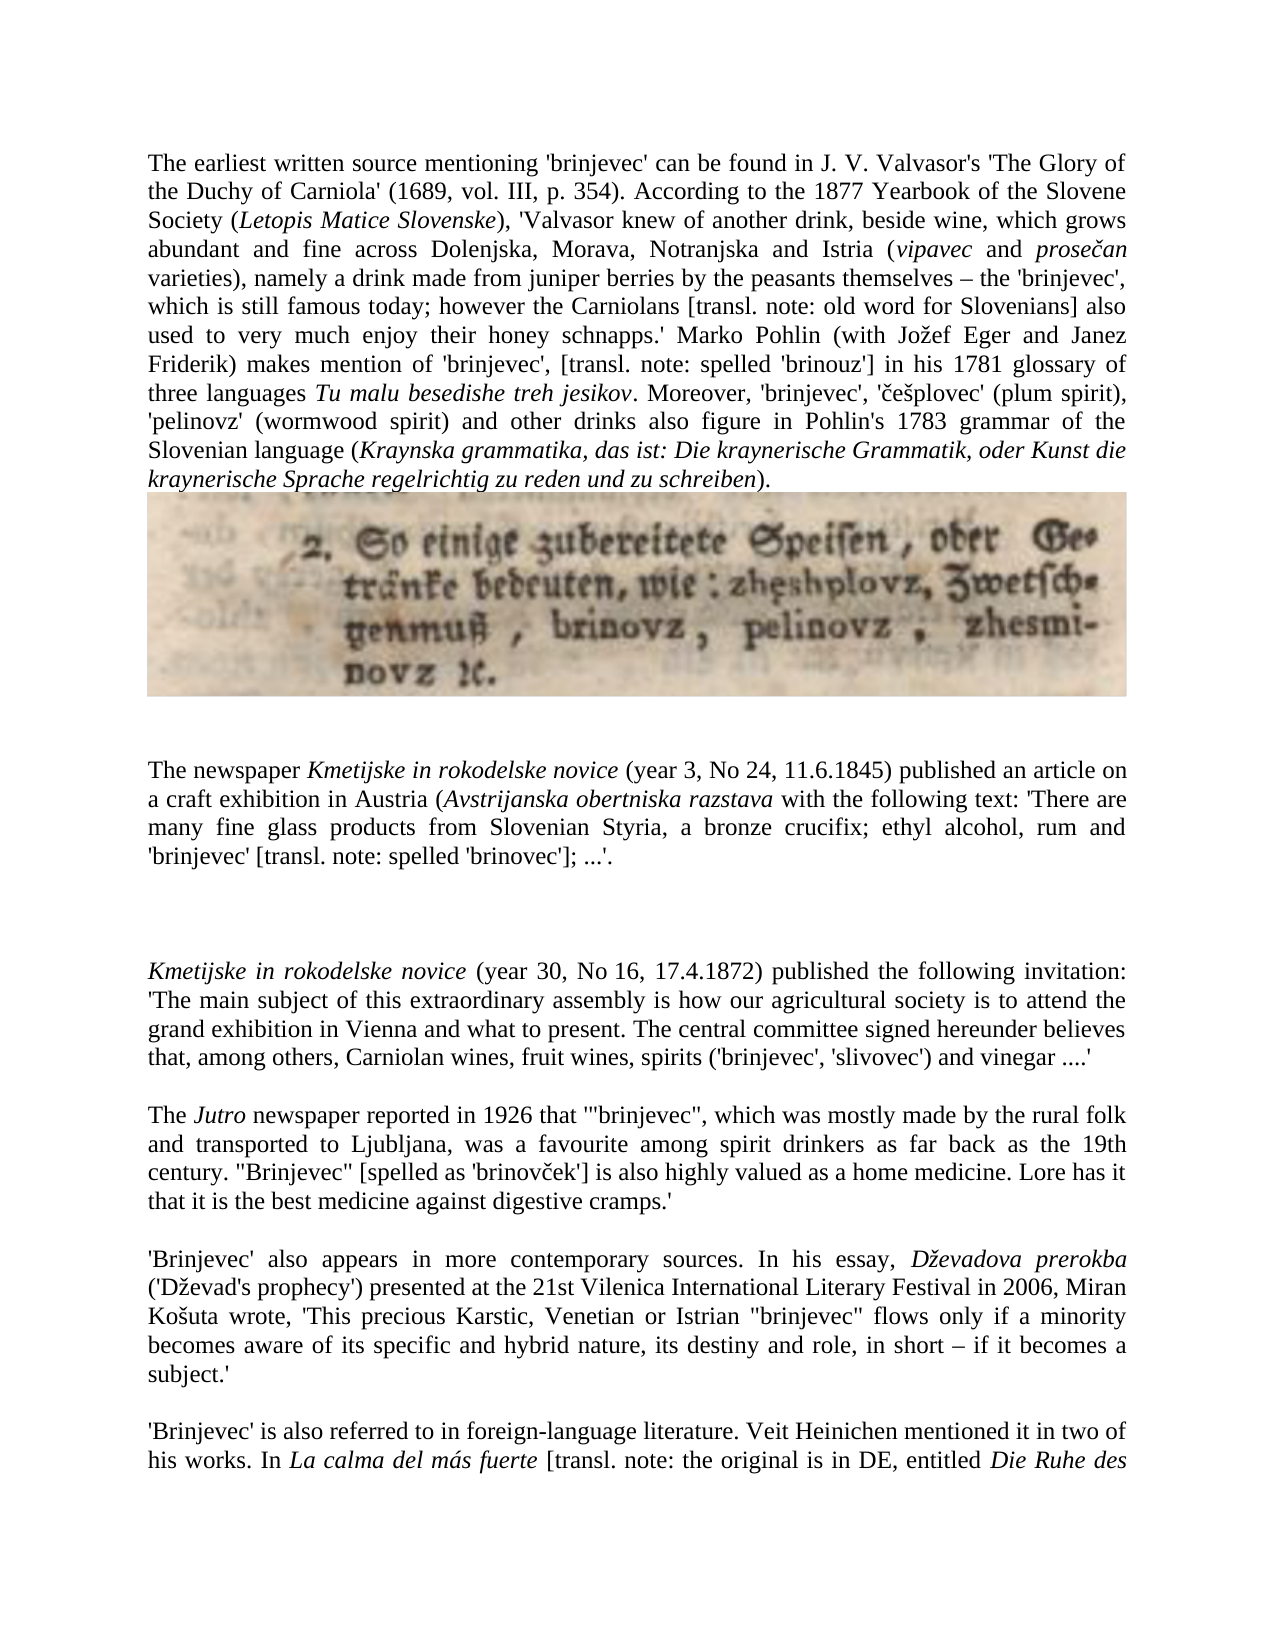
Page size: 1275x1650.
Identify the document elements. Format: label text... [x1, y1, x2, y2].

text 'Brinjevec' also appears in more contemporary sources. In his essay, Dževadova prerokba ('Dževad's prophecy') presented at the 21st Vilenica International Literary Festival in 2006, Miran Košuta wrote, 'This precious Karstic, Venetian or Istrian "brinjevec" flows only if a minority becomes aware of its specific and hybrid nature, its destiny and role, in short – if it becomes a subject.' [148, 1244, 1127, 1387]
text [148, 1416, 1127, 1474]
picture [147, 492, 1128, 698]
text The earliest written source mentioning 'brinjevec' can be found in J. V. Valvasor's 'The Glory of the Duchy of Carniola' (1689, vol. III, p. 354). According to the 1877 Yearbook of the Slovene Society (Letopis Matice Slovenske), 'Valvasor knew of another drink, beside wine, which grows abundant and fine across Dolenjska, Morava, Notranjska and Istria (vipavec and prosečan varieties), namely a drink made from juniper berries by the peasants themselves – the 'brinjevec', which is still famous today; however the Carniolans [transl. note: old word for Slovenians] also used to very much enjoy their honey schnapps.' Marko Pohlin (with Jožef Eger and Janez Friderik) makes mention of 'brinjevec', [transl. note: spelled 'brinouz'] in his 1781 glossary of three languages Tu malu besedishe treh jesikov. Moreover, 'brinjevec', 'češplovec' (plum spirit), 'pelinovz' (wormwood spirit) and other drinks also figure in Pohlin's 1783 grammar of the Slovenian language (Kraynska grammatika, das ist: Die kraynerische Grammatik, oder Kunst die kraynerische Sprache regelrichtig zu reden und zu schreiben). [148, 148, 1127, 492]
text Kmetijske in rokodelske novice (year 30, No 16, 17.4.1872) published the following invitation: 'The main subject of this extraordinary assembly is how our agricultural society is to attend the grand exhibition in Vienna and what to present. The central committee signed hereunder believes that, among others, Carniolan wines, fruit wines, spirits ('brinjevec', 'slivovec') and vinegar ....' [148, 956, 1127, 1071]
text The newspaper Kmetijske in rokodelske novice (year 3, No 24, 11.6.1845) published an article on a craft exhibition in Austria (Avstrijanska obertniska razstava with the following text: 'There are many fine glass products from Slovenian Styria, a bronze crucifix; ethyl alcohol, rum and 'brinjevec' [transl. note: spelled 'brinovec']; ...'. [148, 755, 1127, 870]
text The Jutro newspaper reported in 1926 that '"brinjevec", which was mostly made by the rural folk and transported to Ljubljana, was a favourite among spirit drinkers as far back as the 19th century. "Brinjevec" [spelled as 'brinovček'] is also highly valued as a home medicine. Lore has it that it is the best medicine against digestive cramps.' [148, 1100, 1127, 1215]
